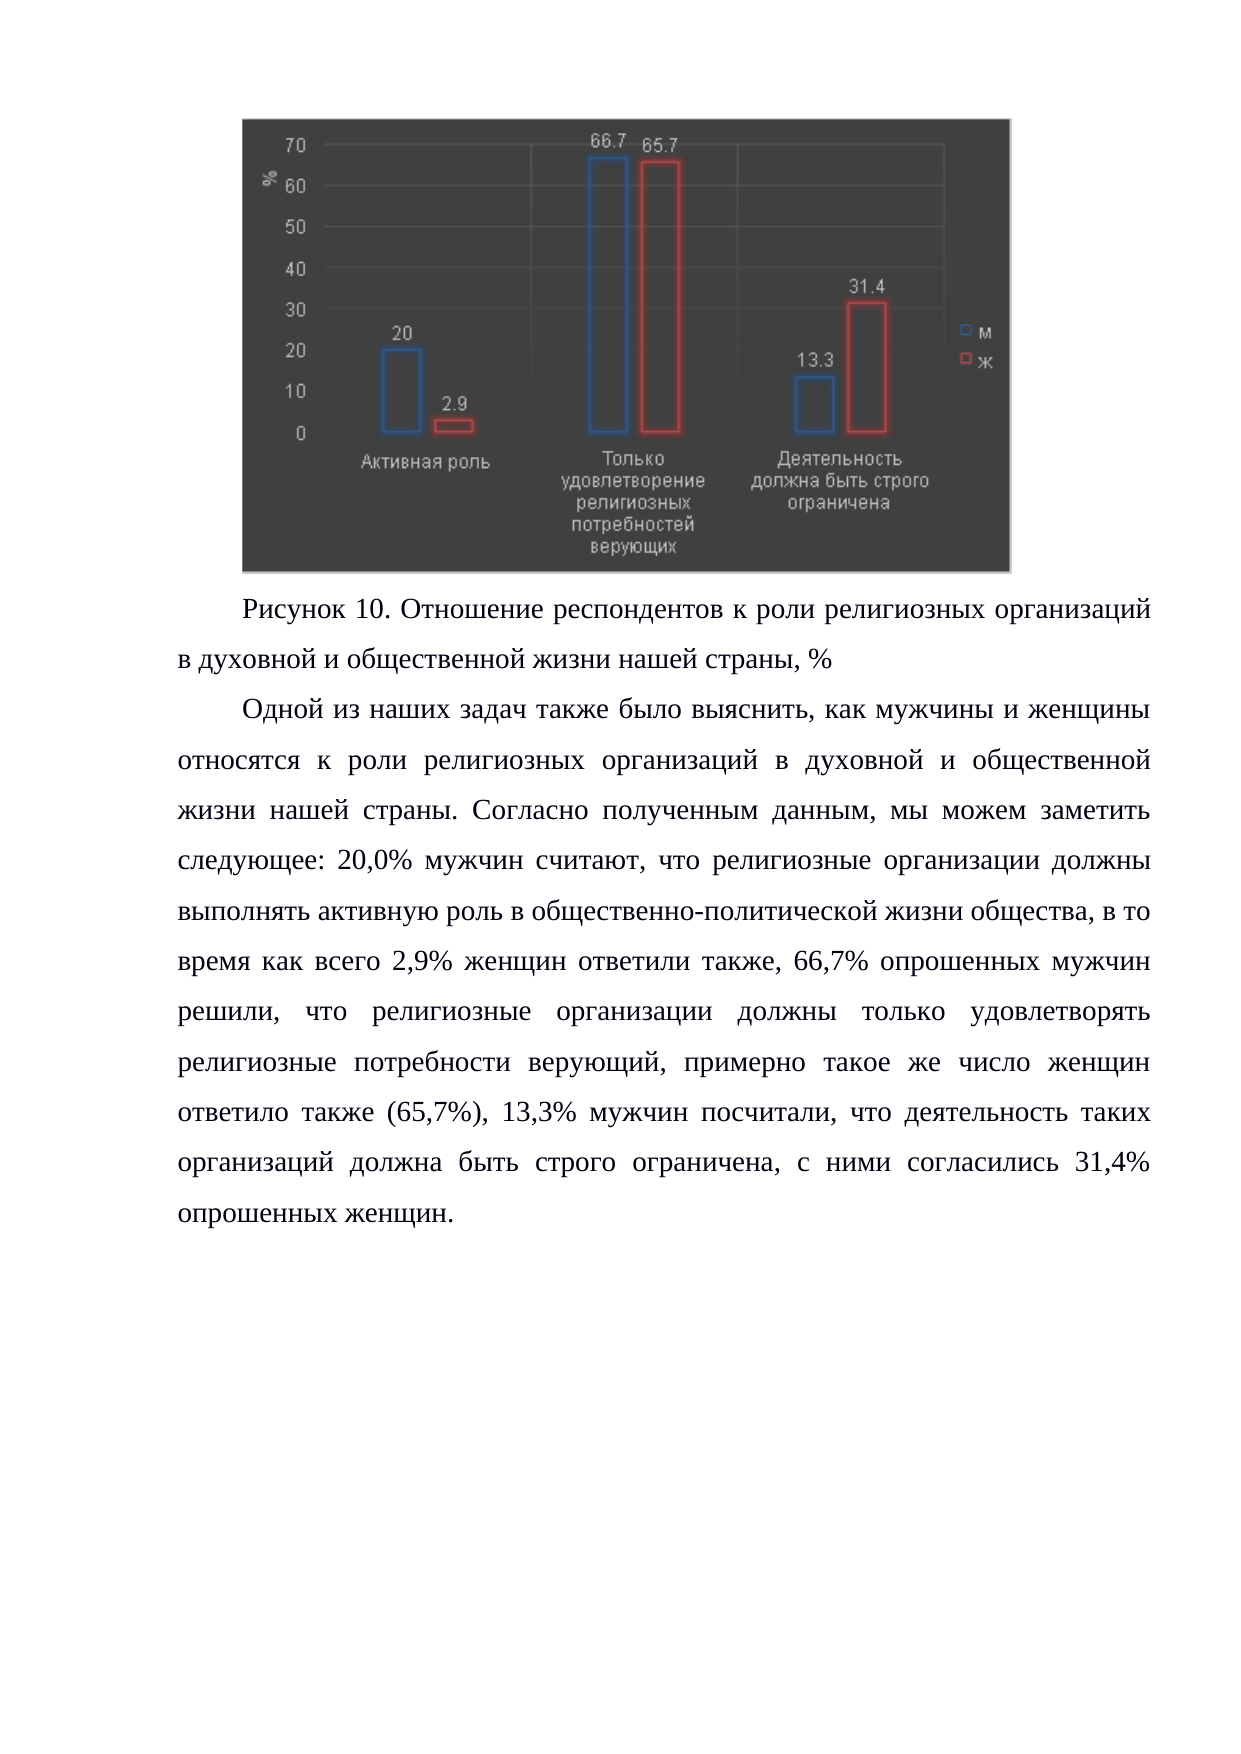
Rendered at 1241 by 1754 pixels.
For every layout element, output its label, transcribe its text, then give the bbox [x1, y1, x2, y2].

text Одной из наших задач также было выяснить, как мужчины и женщины относятся к роли религиозных организаций в духовной и общественной жизни нашей страны. Согласно полученным данным, мы можем заметить следующее: 20,0% мужчин считают, что религиозные организации должны выполнять активную роль в общественно-политической жизни общества, в то время как всего 2,9% женщин ответили также, 66,7% опрошенных мужчин решили, что религиозные организации должны только удовлетворять религиозные потребности верующий, примерно такое же число женщин ответило также (65,7%), 13,3% мужчин посчитали, что деятельность таких организаций должна быть строго ограничена, с ними согласились 31,4% опрошенных женщин. [177, 692, 1152, 1228]
picture [241, 118, 1013, 575]
text Рисунок 10. Отношение респондентов к роли религиозных организаций в духовной и общественной жизни нашей страны, % [177, 591, 1152, 675]
